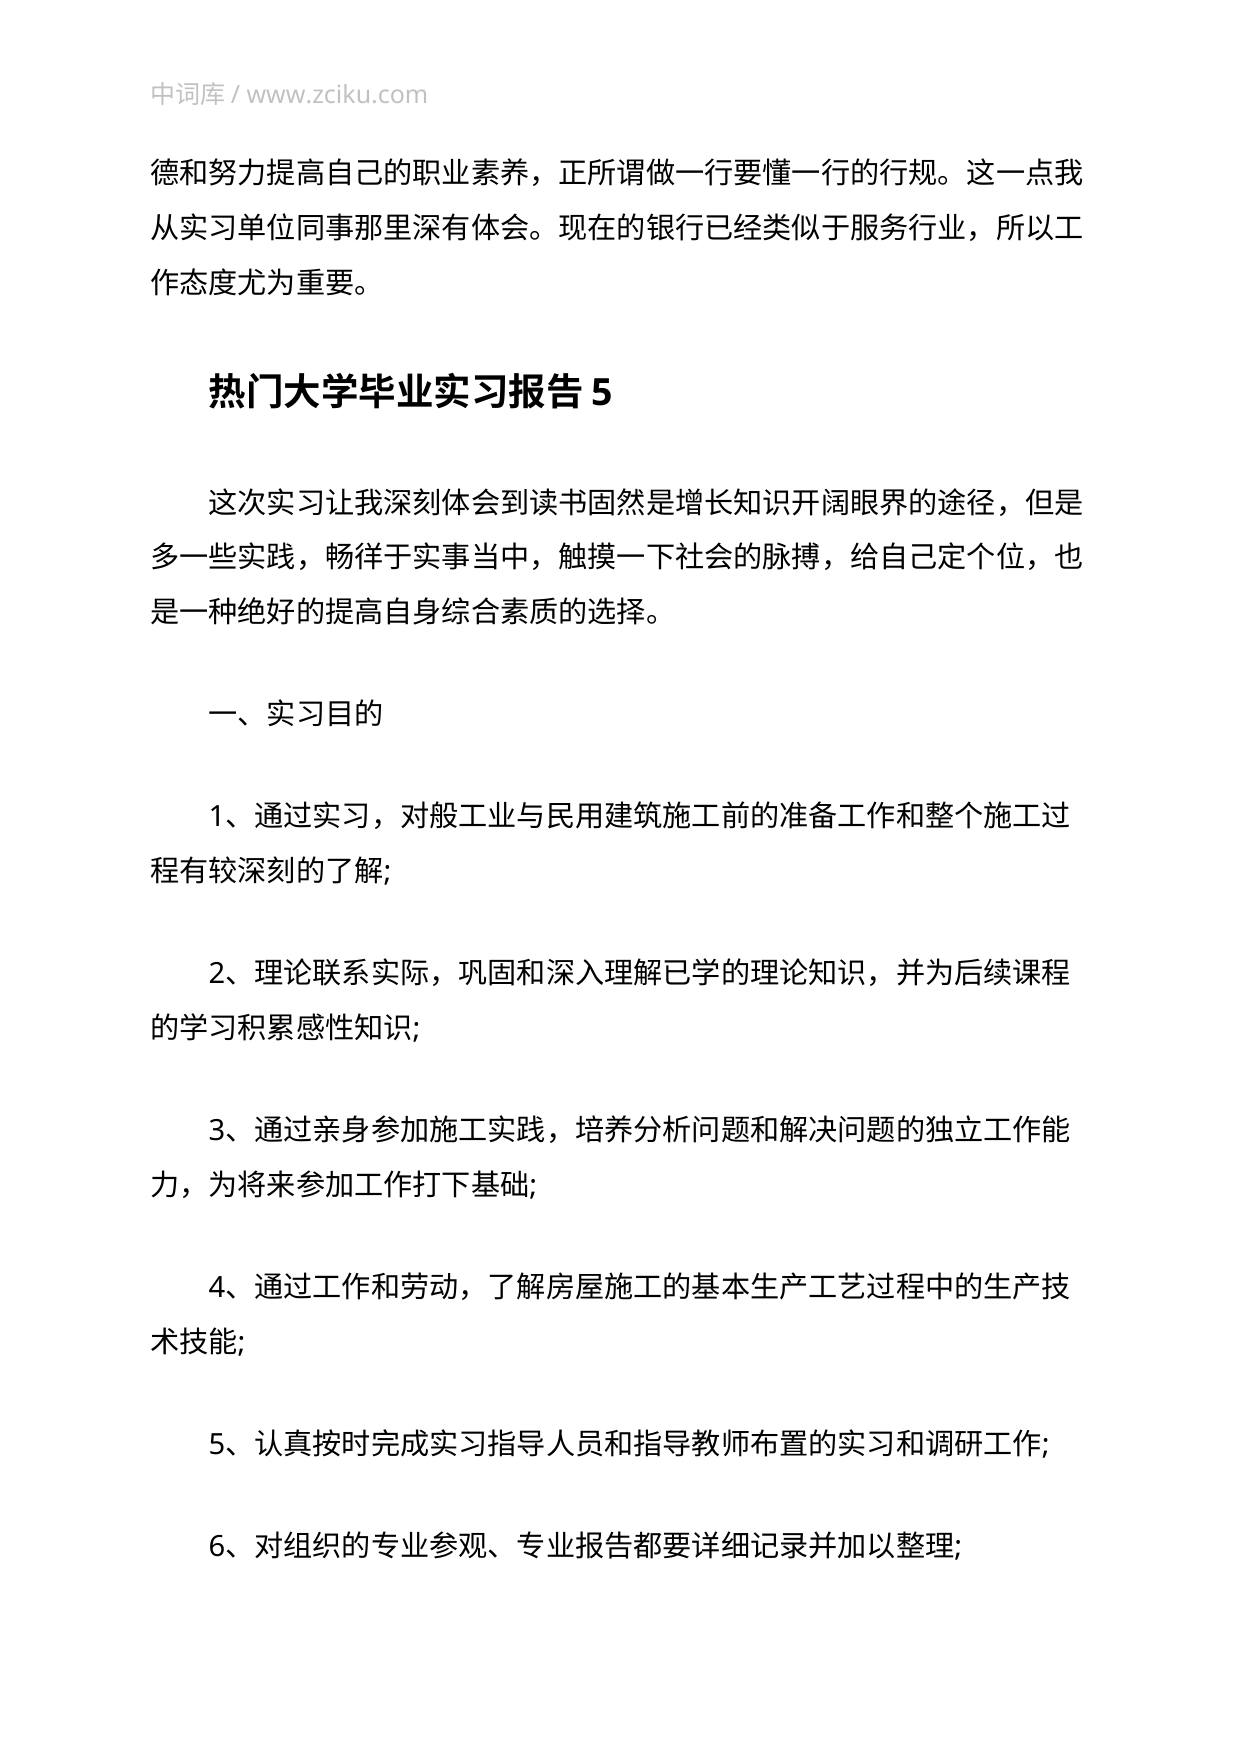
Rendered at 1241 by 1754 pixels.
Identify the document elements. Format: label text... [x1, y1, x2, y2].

text 5、认真按时完成实习指导人员和指导教师布置的实习和调研工作; [150, 1420, 1090, 1463]
text 3、通过亲身参加施工实践，培养分析问题和解决问题的独立工作能力，为将来参加工作打下基础; [150, 1106, 1090, 1204]
text 6、对组织的专业参观、专业报告都要详细记录并加以整理; [150, 1522, 1090, 1565]
text 1、通过实习，对般工业与民用建筑施工前的准备工作和整个施工过程有较深刻的了解; [150, 792, 1090, 890]
text 热门大学毕业实习报告5 [150, 362, 1090, 416]
text 4、通过工作和劳动，了解房屋施工的基本生产工艺过程中的生产技术技能; [150, 1263, 1090, 1361]
text 2、理论联系实际，巩固和深入理解已学的理论知识，并为后续课程的学习积累感性知识; [150, 949, 1090, 1047]
text 一、实习目的 [150, 691, 1090, 733]
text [150, 150, 1090, 302]
text 这次实习让我深刻体会到读书固然是增长知识开阔眼界的途径，但是多一些实践，畅徉于实事当中，触摸一下社会的脉搏，给自己定个位，也是一种绝好的提高自身综合素质的选择。 [150, 479, 1090, 631]
